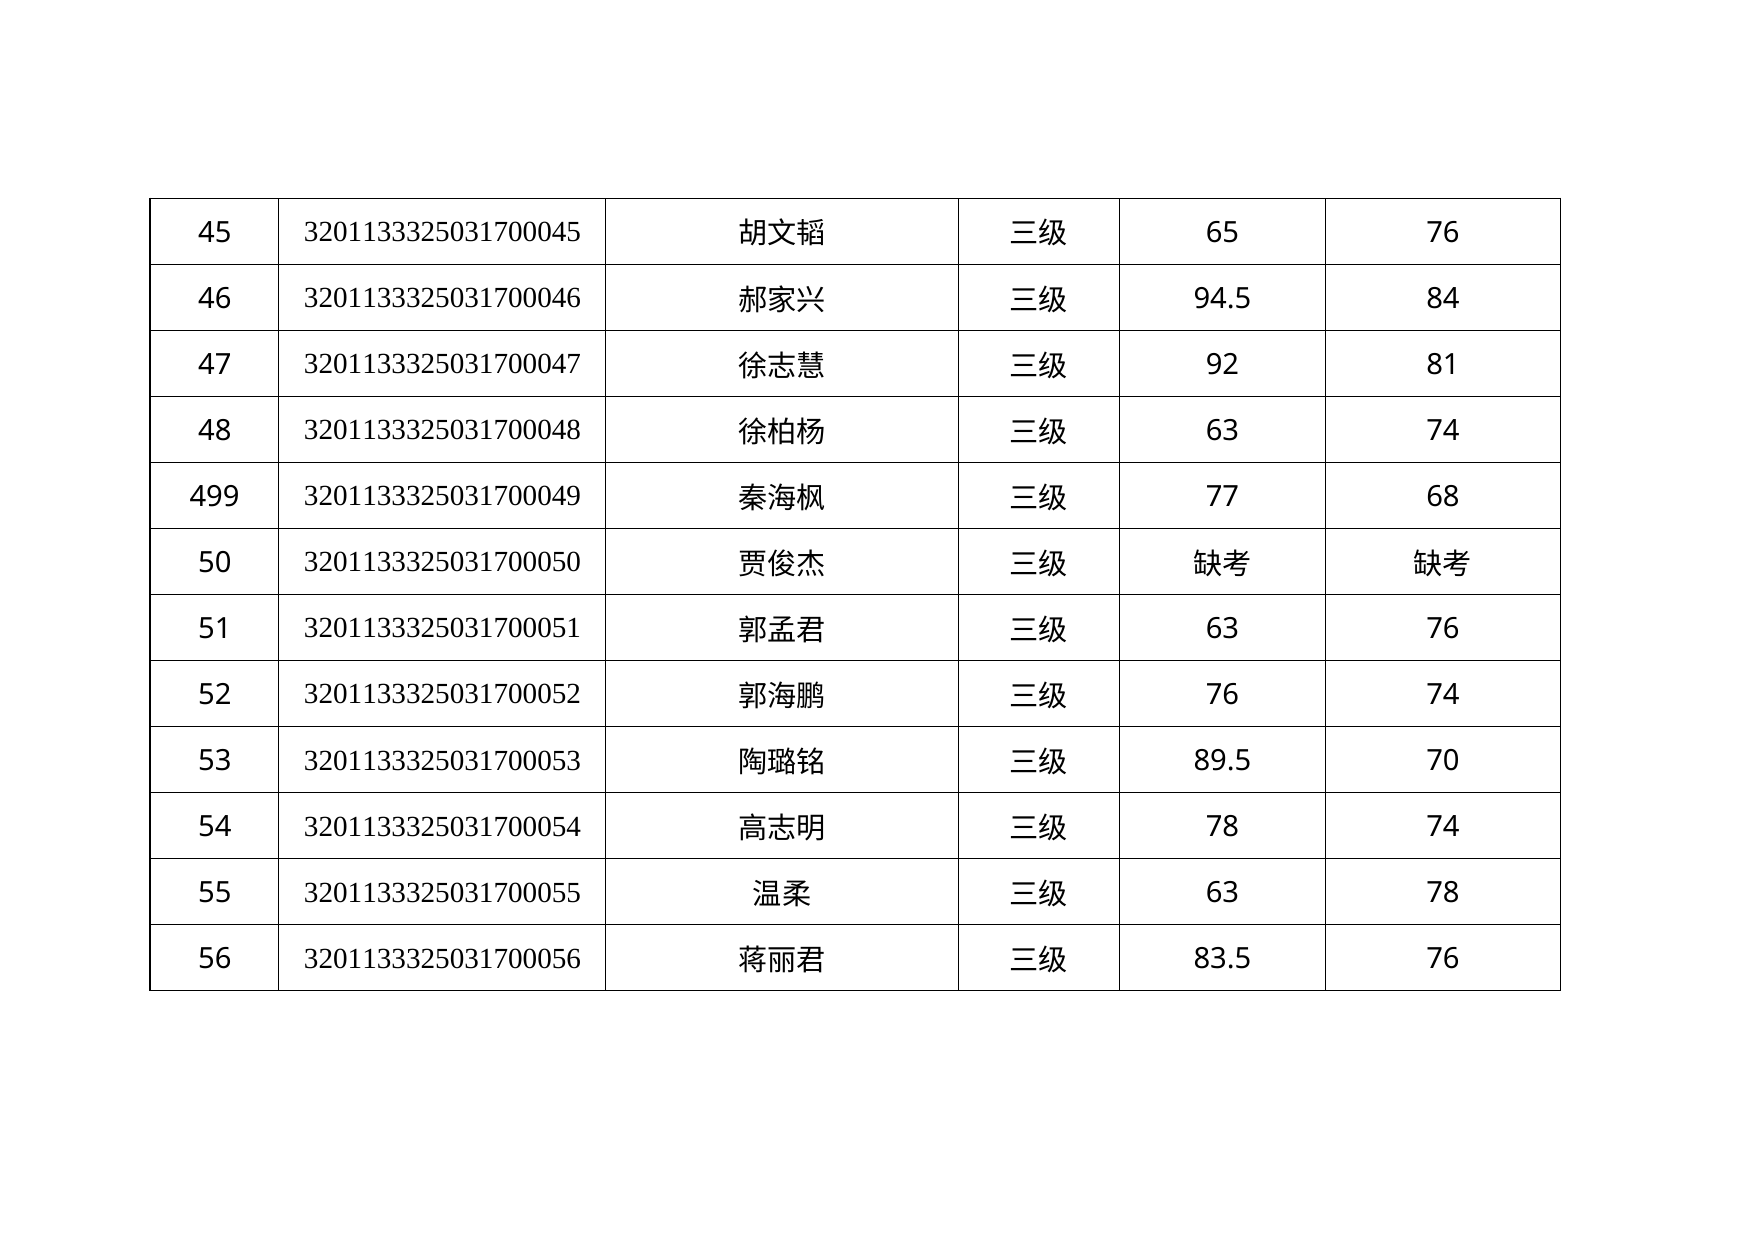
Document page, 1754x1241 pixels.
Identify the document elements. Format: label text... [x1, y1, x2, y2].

table_cell 3201133325031700047 [279, 331, 605, 396]
table_cell 3201133325031700049 [279, 463, 605, 528]
table_cell 温柔 [606, 859, 958, 924]
table_cell 蒋丽君 [606, 925, 958, 990]
table_cell 3201133325031700056 [279, 925, 605, 990]
table_cell 三级 [959, 595, 1119, 660]
table_cell 缺考 [1120, 529, 1325, 594]
table_cell 50 [151, 529, 278, 594]
table_cell 3201133325031700050 [279, 529, 605, 594]
table_cell 65 [1120, 199, 1325, 264]
table_cell 郭海鹏 [606, 661, 958, 726]
table_cell 3201133325031700054 [279, 793, 605, 858]
table_cell 秦海枫 [606, 463, 958, 528]
table_cell 郝家兴 [606, 265, 958, 330]
table_cell 三级 [959, 397, 1119, 462]
table_cell 499 [151, 463, 278, 528]
table_cell 63 [1120, 859, 1325, 924]
table_cell 70 [1326, 727, 1560, 792]
table_cell 78 [1120, 793, 1325, 858]
table_cell 三级 [959, 199, 1119, 264]
table_cell 81 [1326, 331, 1560, 396]
table_cell 三级 [959, 727, 1119, 792]
table_cell 84 [1326, 265, 1560, 330]
table_cell 3201133325031700046 [279, 265, 605, 330]
table_cell 89.5 [1120, 727, 1325, 792]
table_cell 83.5 [1120, 925, 1325, 990]
table_cell 3201133325031700053 [279, 727, 605, 792]
table_cell 3201133325031700051 [279, 595, 605, 660]
table_cell 三级 [959, 661, 1119, 726]
table_cell 48 [151, 397, 278, 462]
table_cell 74 [1326, 793, 1560, 858]
table_cell 74 [1326, 397, 1560, 462]
table_cell 63 [1120, 397, 1325, 462]
table_cell 52 [151, 661, 278, 726]
table_cell 45 [151, 199, 278, 264]
table_cell 76 [1326, 199, 1560, 264]
table_cell 76 [1326, 595, 1560, 660]
table_cell 47 [151, 331, 278, 396]
table_cell 三级 [959, 331, 1119, 396]
table_cell 高志明 [606, 793, 958, 858]
table_cell 徐柏杨 [606, 397, 958, 462]
table_cell 三级 [959, 463, 1119, 528]
table_cell 三级 [959, 925, 1119, 990]
table_cell 78 [1326, 859, 1560, 924]
table_cell 三级 [959, 859, 1119, 924]
table_cell 贾俊杰 [606, 529, 958, 594]
table_cell 3201133325031700048 [279, 397, 605, 462]
table_cell 68 [1326, 463, 1560, 528]
table_cell 92 [1120, 331, 1325, 396]
table_cell 76 [1120, 661, 1325, 726]
table_cell 94.5 [1120, 265, 1325, 330]
table_cell 76 [1326, 925, 1560, 990]
table_cell 陶璐铭 [606, 727, 958, 792]
table_cell 三级 [959, 529, 1119, 594]
table_cell 54 [151, 793, 278, 858]
table_cell 3201133325031700055 [279, 859, 605, 924]
table_cell 郭孟君 [606, 595, 958, 660]
table_cell 46 [151, 265, 278, 330]
table_cell 77 [1120, 463, 1325, 528]
table_cell 三级 [959, 265, 1119, 330]
table_cell 55 [151, 859, 278, 924]
table_cell 56 [151, 925, 278, 990]
table_cell 63 [1120, 595, 1325, 660]
table_cell 胡文韬 [606, 199, 958, 264]
table_cell 3201133325031700045 [279, 199, 605, 264]
table_cell 51 [151, 595, 278, 660]
table_cell 3201133325031700052 [279, 661, 605, 726]
table_cell 三级 [959, 793, 1119, 858]
table_cell 缺考 [1326, 529, 1560, 594]
table_cell 徐志慧 [606, 331, 958, 396]
table_cell 53 [151, 727, 278, 792]
table_cell 74 [1326, 661, 1560, 726]
